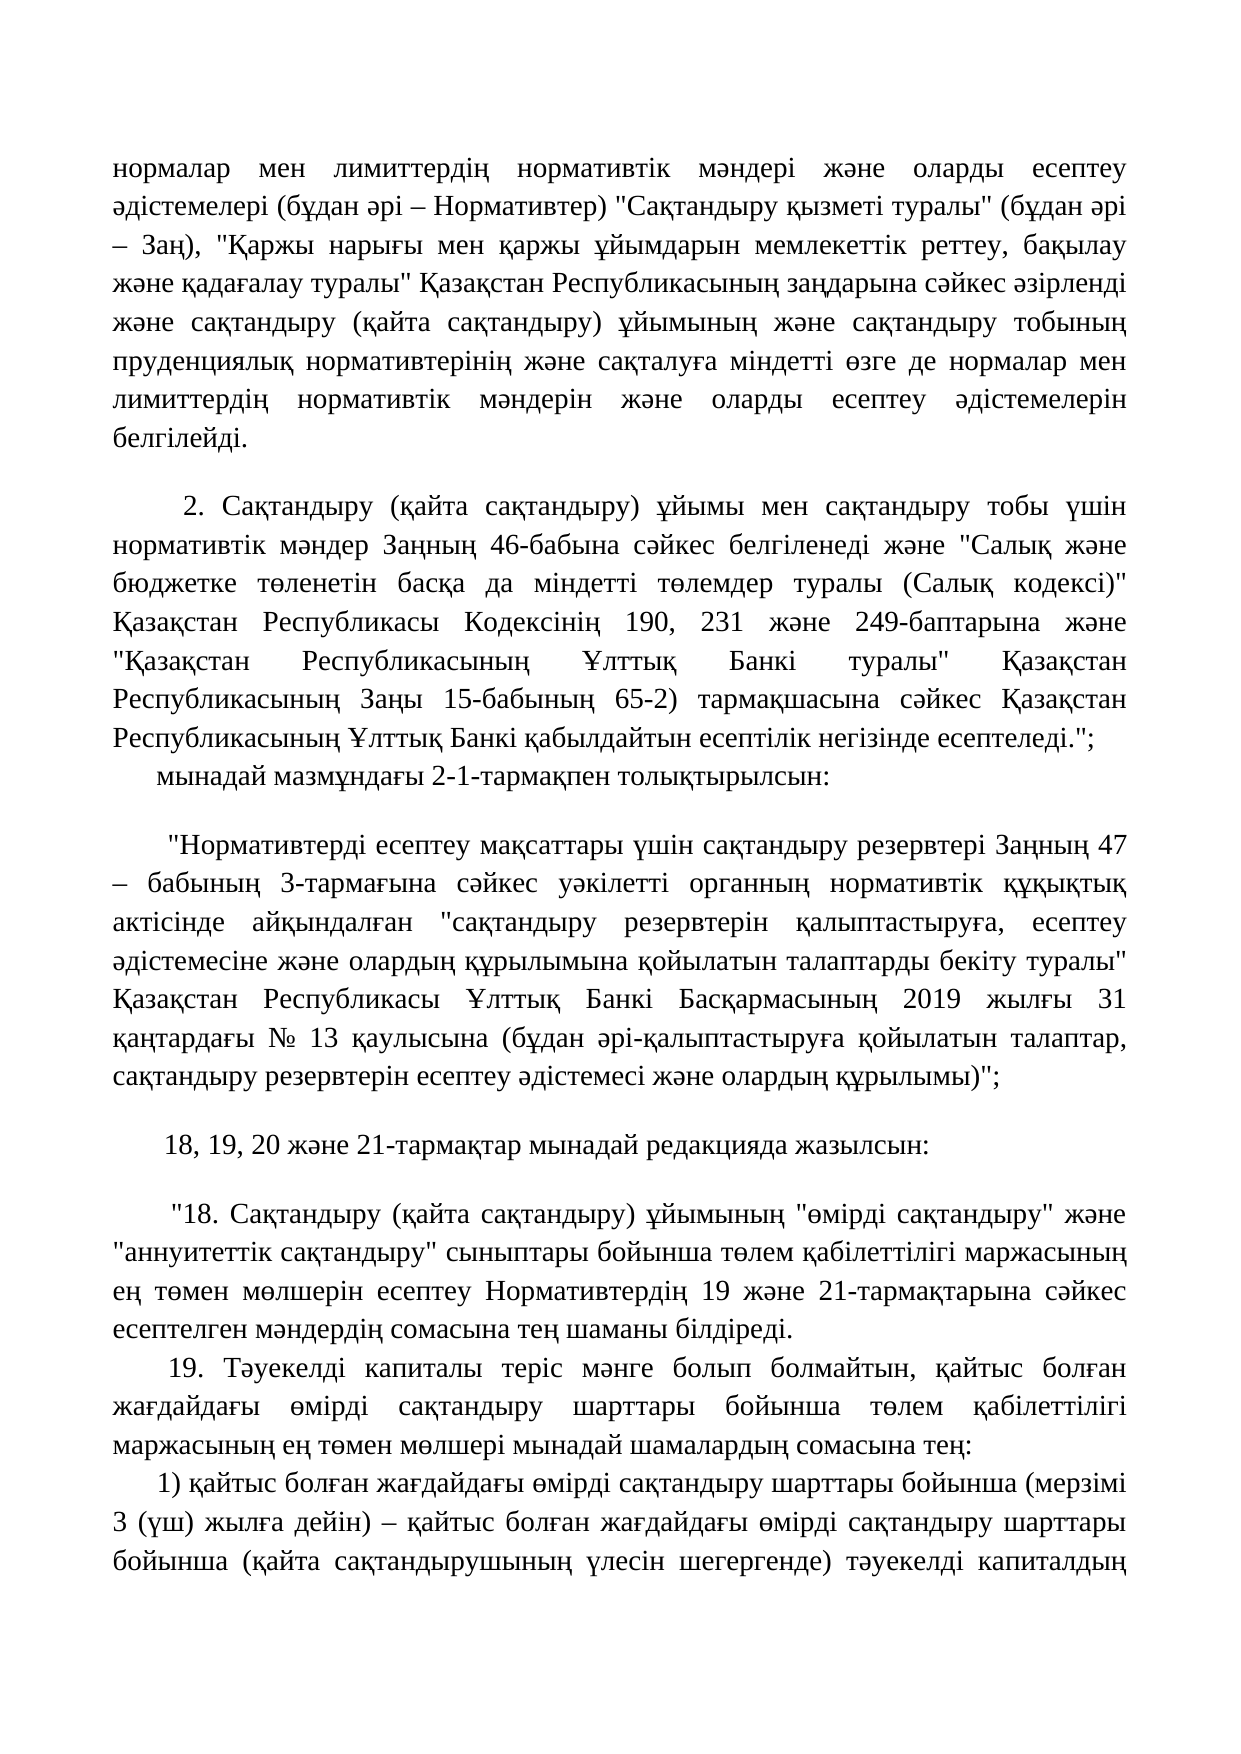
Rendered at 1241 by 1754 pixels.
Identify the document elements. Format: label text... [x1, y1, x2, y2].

text "Нормативтерді есептеу мақсаттары үшін сақтандыру резервтері Заңның 47 – бабының 3-тармағына сәйкес уәкілетті органның нормативтік құқықтық актісінде айқындалған "сақтандыру резервтерін қалыптастыруға, есептеу әдістемесіне және олардың құрылымына қойылатын талаптарды бекіту туралы" Қазақстан Республикасы Ұлттық Банкі Басқармасының 2019 жылғы 31 қаңтардағы № 13 қаулысына (бұдан әрі-қалыптастыруға қойылатын талаптар, сақтандыру резервтерін есептеу әдістемесі және олардың құрылымы)"; [112, 827, 1128, 1092]
text мынадай мазмұндағы 2-1-тармақпен толықтырылсын: [112, 758, 1128, 792]
text 19. Тәуекелді капиталы теріс мәнге болып болмайтын, қайтыс болған жағдайдағы өмірді сақтандыру шарттары бойынша төлем қабілеттілігі маржасының ең төмен мөлшері мынадай шамалардың сомасына тең: [112, 1350, 1128, 1461]
text "18. Сақтандыру (қайта сақтандыру) ұйымының "өмірді сақтандыру" және "аннуитеттік сақтандыру" сыныптары бойынша төлем қабілеттілігі маржасының ең төмен мөлшерін есептеу Нормативтердің 19 және 21-тармақтарына сәйкес есептелген мәндердің сомасына тең шаманы білдіреді. [112, 1196, 1128, 1345]
text 18, 19, 20 және 21-тармақтар мынадай редакцияда жазылсын: [112, 1127, 1128, 1161]
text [112, 150, 1128, 453]
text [112, 1466, 1128, 1576]
text 2. Сақтандыру (қайта сақтандыру) ұйымы мен сақтандыру тобы үшін нормативтік мәндер Заңның 46-бабына сәйкес белгіленеді және "Салық және бюджетке төленетін басқа да міндетті төлемдер туралы (Салық кодексі)" Қазақстан Республикасы Кодексінің 190, 231 және 249-баптарына және "Қазақстан Республикасының Ұлттық Банкі туралы" Қазақстан Республикасының Заңы 15-бабының 65-2) тармақшасына сәйкес Қазақстан Республикасының Ұлттық Банкі қабылдайтын есептілік негізінде есептеледі."; [112, 488, 1128, 753]
